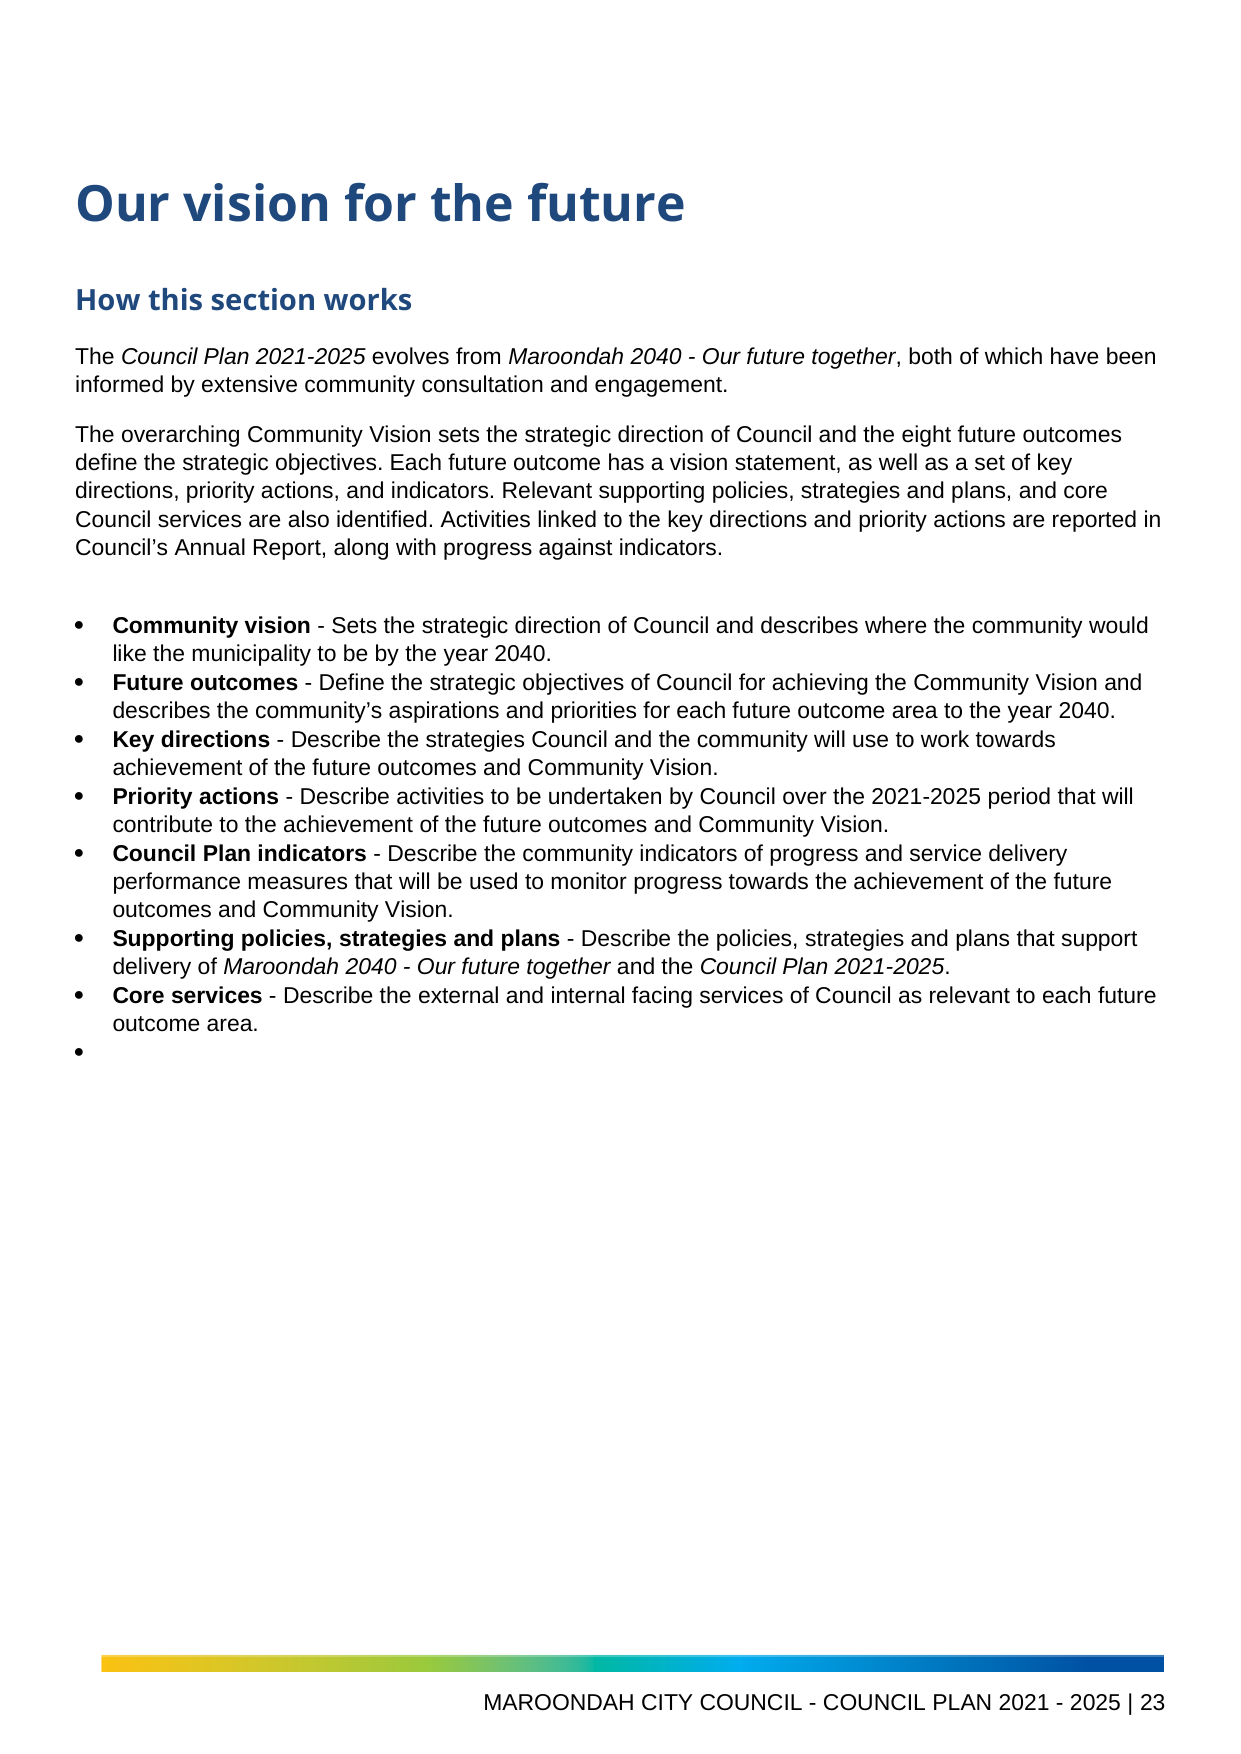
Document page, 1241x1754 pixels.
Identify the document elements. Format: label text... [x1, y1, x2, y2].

subtitle How this section works [75, 279, 1165, 319]
list Council Plan indicators - Describe the community indicators of progress and service delivery performance measures that will be used to monitor progress towards the achievement of the future outcomes and Community Vision. [75, 839, 1165, 923]
list Priority actions - Describe activities to be undertaken by Council over the 2021-2025 period that will contribute to the achievement of the future outcomes and Community Vision. [75, 783, 1165, 837]
picture [101, 1654, 1164, 1672]
list Future outcomes - Define the strategic objectives of Council for achieving the Community Vision and describes the community’s aspirations and priorities for each future outcome area to the year 2040. [75, 669, 1165, 724]
list Community vision - Sets the strategic direction of Council and describes where the community would like the municipality to be by the year 2040. [75, 612, 1165, 667]
subtitle Our vision for the future [75, 168, 1165, 236]
list Supporting policies, strategies and plans - Describe the policies, strategies and plans that support delivery of Maroondah 2040 - Our future together and the Council Plan 2021-2025. [75, 925, 1165, 979]
list Key directions - Describe the strategies Council and the community will use to work towards achievement of the future outcomes and Community Vision. [75, 726, 1165, 781]
text The Council Plan 2021-2025 evolves from Maroondah 2040 - Our future together, both of which have been informed by extensive community consultation and engagement. [75, 343, 1165, 398]
list Core services - Describe the external and internal facing services of Council as relevant to each future outcome area. [75, 982, 1165, 1036]
text The overarching Community Vision sets the strategic direction of Council and the eight future outcomes define the strategic objectives. Each future outcome has a vision statement, as well as a set of key directions, priority actions, and indicators. Relevant supporting policies, strategies and plans, and core Council services are also identified. Activities linked to the key directions and priority actions are reported in Council’s Annual Report, along with progress against indicators. [75, 421, 1165, 561]
